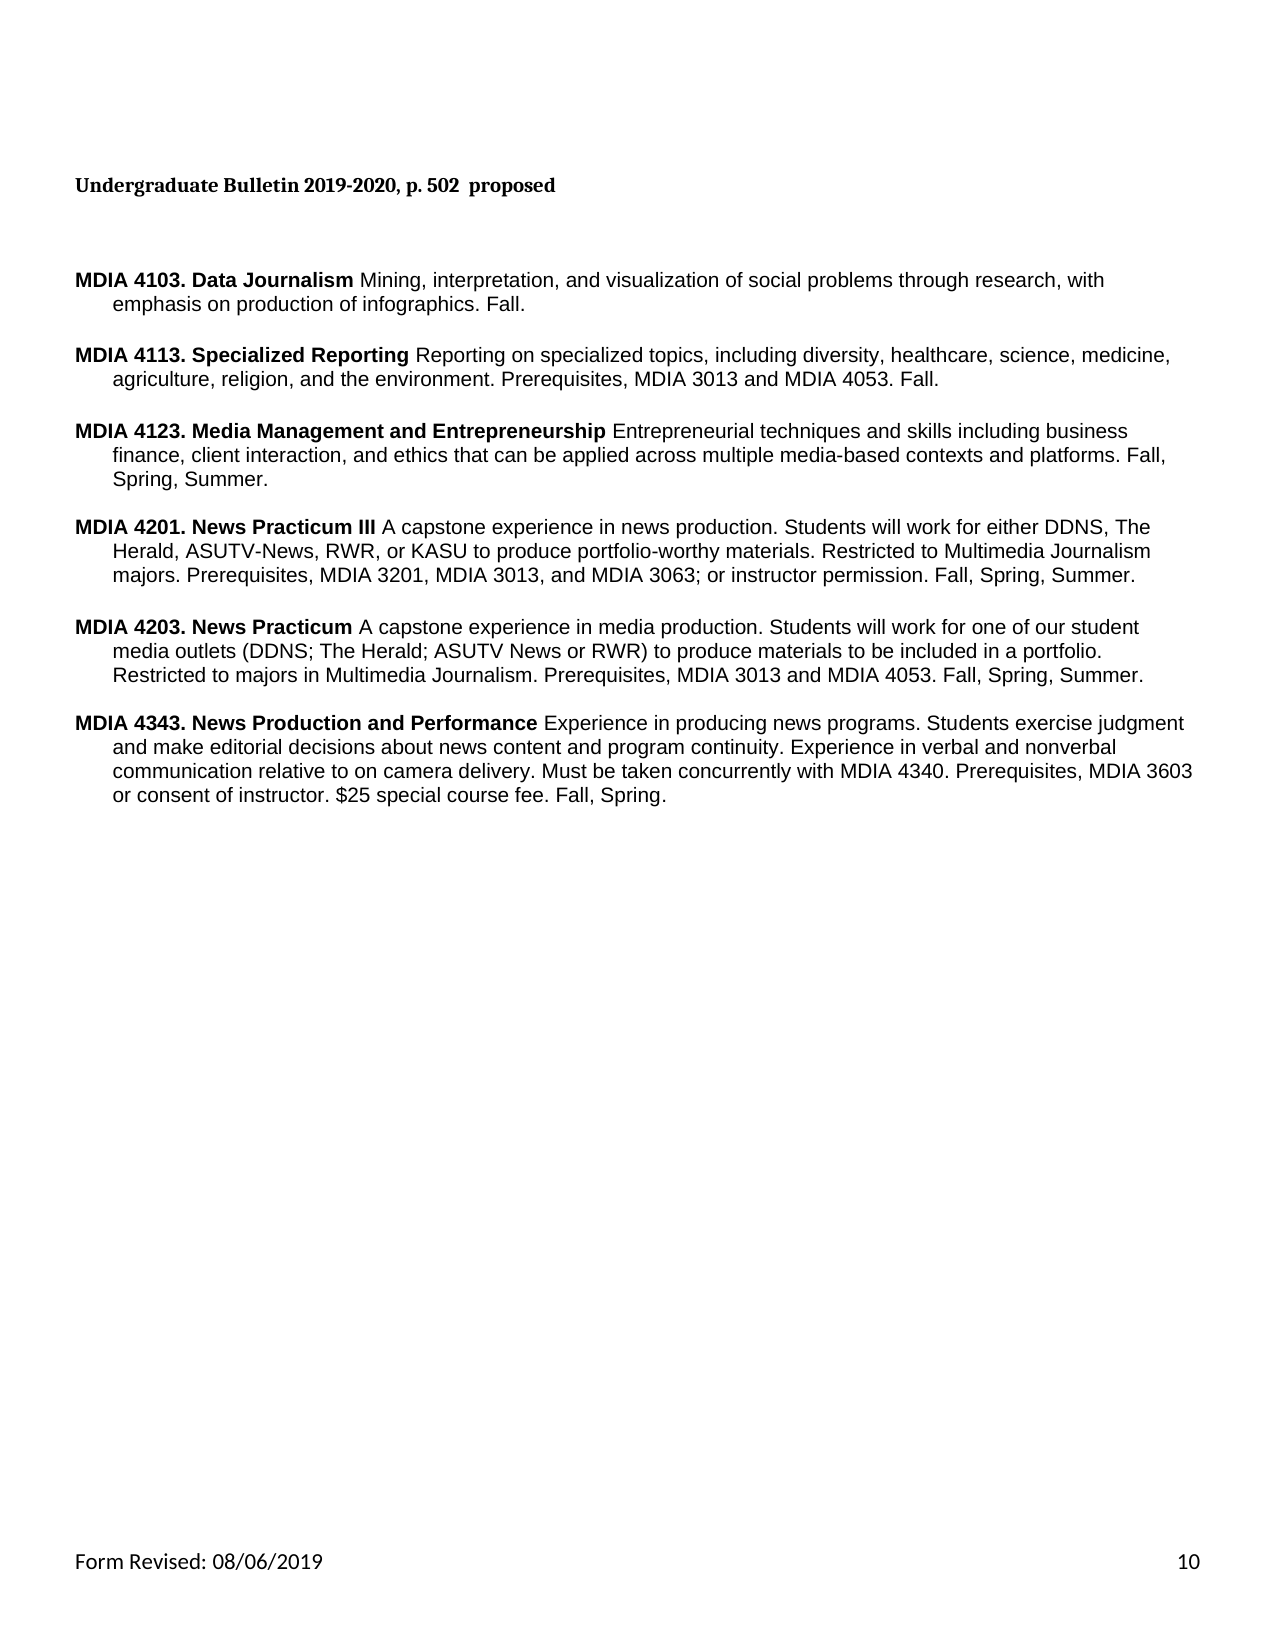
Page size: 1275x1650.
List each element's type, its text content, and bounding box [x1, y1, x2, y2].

text MDIA 4343. News Production and Performance Experience in producing news programs. Students exercise judgment and make editorial decisions about news content and program continuity. Experience in verbal and nonverbal communication relative to on camera delivery. Must be taken concurrently with MDIA 4340. Prerequisites, MDIA 3603 or consent of instructor. $25 special course fee. Fall, Spring. [75, 711, 1200, 835]
text MDIA 4123. Media Management and Entrepreneurship Entrepreneurial techniques and skills including business finance, client interaction, and ethics that can be applied across multiple media-based contexts and platforms. Fall, Spring, Summer. [75, 419, 1200, 491]
text MDIA 4103. Data Journalism Mining, interpretation, and visualization of social problems through research, with emphasis on production of infographics. Fall. [75, 267, 1200, 343]
text MDIA 4203. News Practicum A capstone experience in media production. Students will work for one of our student media outlets (DDNS; The Herald; ASUTV News or RWR) to produce materials to be included in a portfolio. Restricted to majors in Multimedia Journalism. Prerequisites, MDIA 3013 and MDIA 4053. Fall, Spring, Summer. [75, 615, 1200, 687]
text Undergraduate Bulletin 2019-2020, p. 502 proposed [75, 174, 1200, 198]
text MDIA 4113. Specialized Reporting Reporting on specialized topics, including diversity, healthcare, science, medicine, agriculture, religion, and the environment. Prerequisites, MDIA 3013 and MDIA 4053. Fall. [75, 343, 1200, 419]
text MDIA 4201. News Practicum III A capstone experience in news production. Students will work for either DDNS, The Herald, ASUTV-News, RWR, or KASU to produce portfolio-worthy materials. Restricted to Multimedia Journalism majors. Prerequisites, MDIA 3201, MDIA 3013, and MDIA 3063; or instructor permission. Fall, Spring, Summer. [75, 515, 1200, 615]
